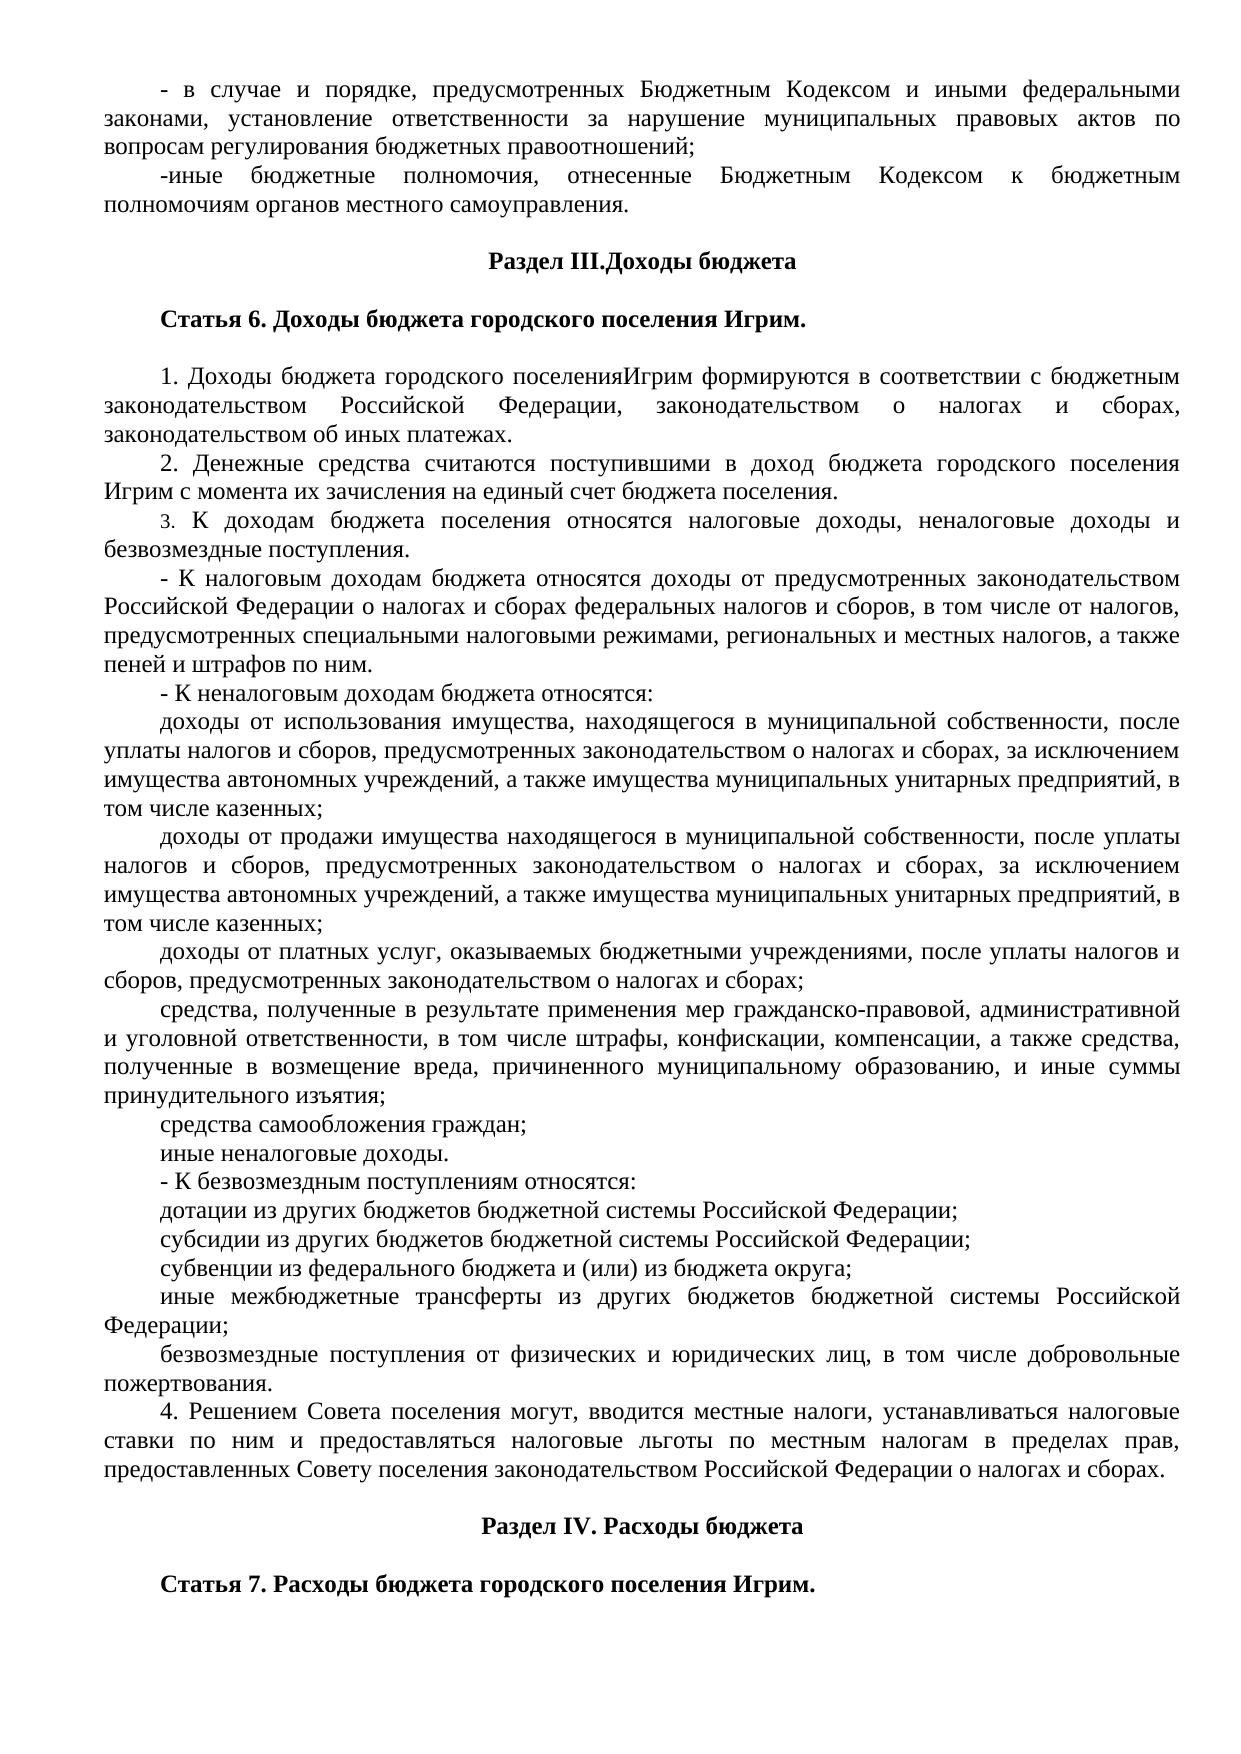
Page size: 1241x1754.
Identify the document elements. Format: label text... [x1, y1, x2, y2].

text иные межбюджетные трансферты из других бюджетов бюджетной системы Российской Федерации; [103, 1281, 1181, 1339]
text доходы от использования имущества, находящегося в муниципальной собственности, после уплаты налогов и сборов, предусмотренных законодательством о налогах и сборах, за исключением имущества автономных учреждений, а также имущества муниципальных унитарных предприятий, в том числе казенных; [103, 706, 1181, 821]
text 4. Решением Совета поселения могут, вводится местные налоги, устанавливаться налоговые ставки по ним и предоставляться налоговые льготы по местным налогам в пределах прав, предоставленных Совету поселения законодательством Российской Федерации о налогах и сборах. [103, 1396, 1181, 1483]
text дотации из других бюджетов бюджетной системы Российской Федерации; [103, 1195, 1181, 1224]
text средства, полученные в результате применения мер гражданско-правовой, административной и уголовной ответственности, в том числе штрафы, конфискации, компенсации, а также средства, полученные в возмещение вреда, причиненного муниципальному образованию, и иные суммы принудительного изъятия; [103, 994, 1181, 1109]
text - в случае и порядке, предусмотренных Бюджетным Кодексом и иными федеральными законами, установление ответственности за нарушение муниципальных правовых актов по вопросам регулирования бюджетных правоотношений; [103, 74, 1181, 160]
text Статья 6. Доходы бюджета городского поселения Игрим. [103, 304, 1181, 333]
text Раздел III.Доходы бюджета [103, 246, 1181, 275]
text Статья 7. Расходы бюджета городского поселения Игрим. [103, 1569, 1181, 1598]
text - К неналоговым доходам бюджета относятся: [103, 678, 1181, 706]
text доходы от продажи имущества находящегося в муниципальной собственности, после уплаты налогов и сборов, предусмотренных законодательством о налогах и сборах, за исключением имущества автономных учреждений, а также имущества муниципальных унитарных предприятий, в том числе казенных; [103, 821, 1181, 936]
text Раздел IV. Расходы бюджета [103, 1511, 1181, 1540]
text субвенции из федерального бюджета и (или) из бюджета округа; [103, 1253, 1181, 1281]
text 3. К доходам бюджета поселения относятся налоговые доходы, неналоговые доходы и безвозмездные поступления. [103, 505, 1181, 563]
text 2. Денежные средства считаются поступившими в доход бюджета городского поселения Игрим с момента их зачисления на единый счет бюджета поселения. [103, 448, 1181, 505]
text иные неналоговые доходы. [103, 1138, 1181, 1166]
text - К безвозмездным поступлениям относятся: [103, 1166, 1181, 1195]
text - К налоговым доходам бюджета относятся доходы от предусмотренных законодательством Российской Федерации о налогах и сборах федеральных налогов и сборов, в том числе от налогов, предусмотренных специальными налоговыми режимами, региональных и местных налогов, а также пеней и штрафов по ним. [103, 563, 1181, 678]
text 1. Доходы бюджета городского поселенияИгрим формируются в соответствии с бюджетным законодательством Российской Федерации, законодательством о налогах и сборах, законодательством об иных платежах. [103, 361, 1181, 448]
text субсидии из других бюджетов бюджетной системы Российской Федерации; [103, 1224, 1181, 1253]
text доходы от платных услуг, оказываемых бюджетными учреждениями, после уплаты налогов и сборов, предусмотренных законодательством о налогах и сборах; [103, 936, 1181, 994]
text безвозмездные поступления от физических и юридических лиц, в том числе добровольные пожертвования. [103, 1339, 1181, 1396]
text -иные бюджетные полномочия, отнесенные Бюджетным Кодексом к бюджетным полномочиям органов местного самоуправления. [103, 160, 1181, 218]
text средства самообложения граждан; [103, 1109, 1181, 1138]
